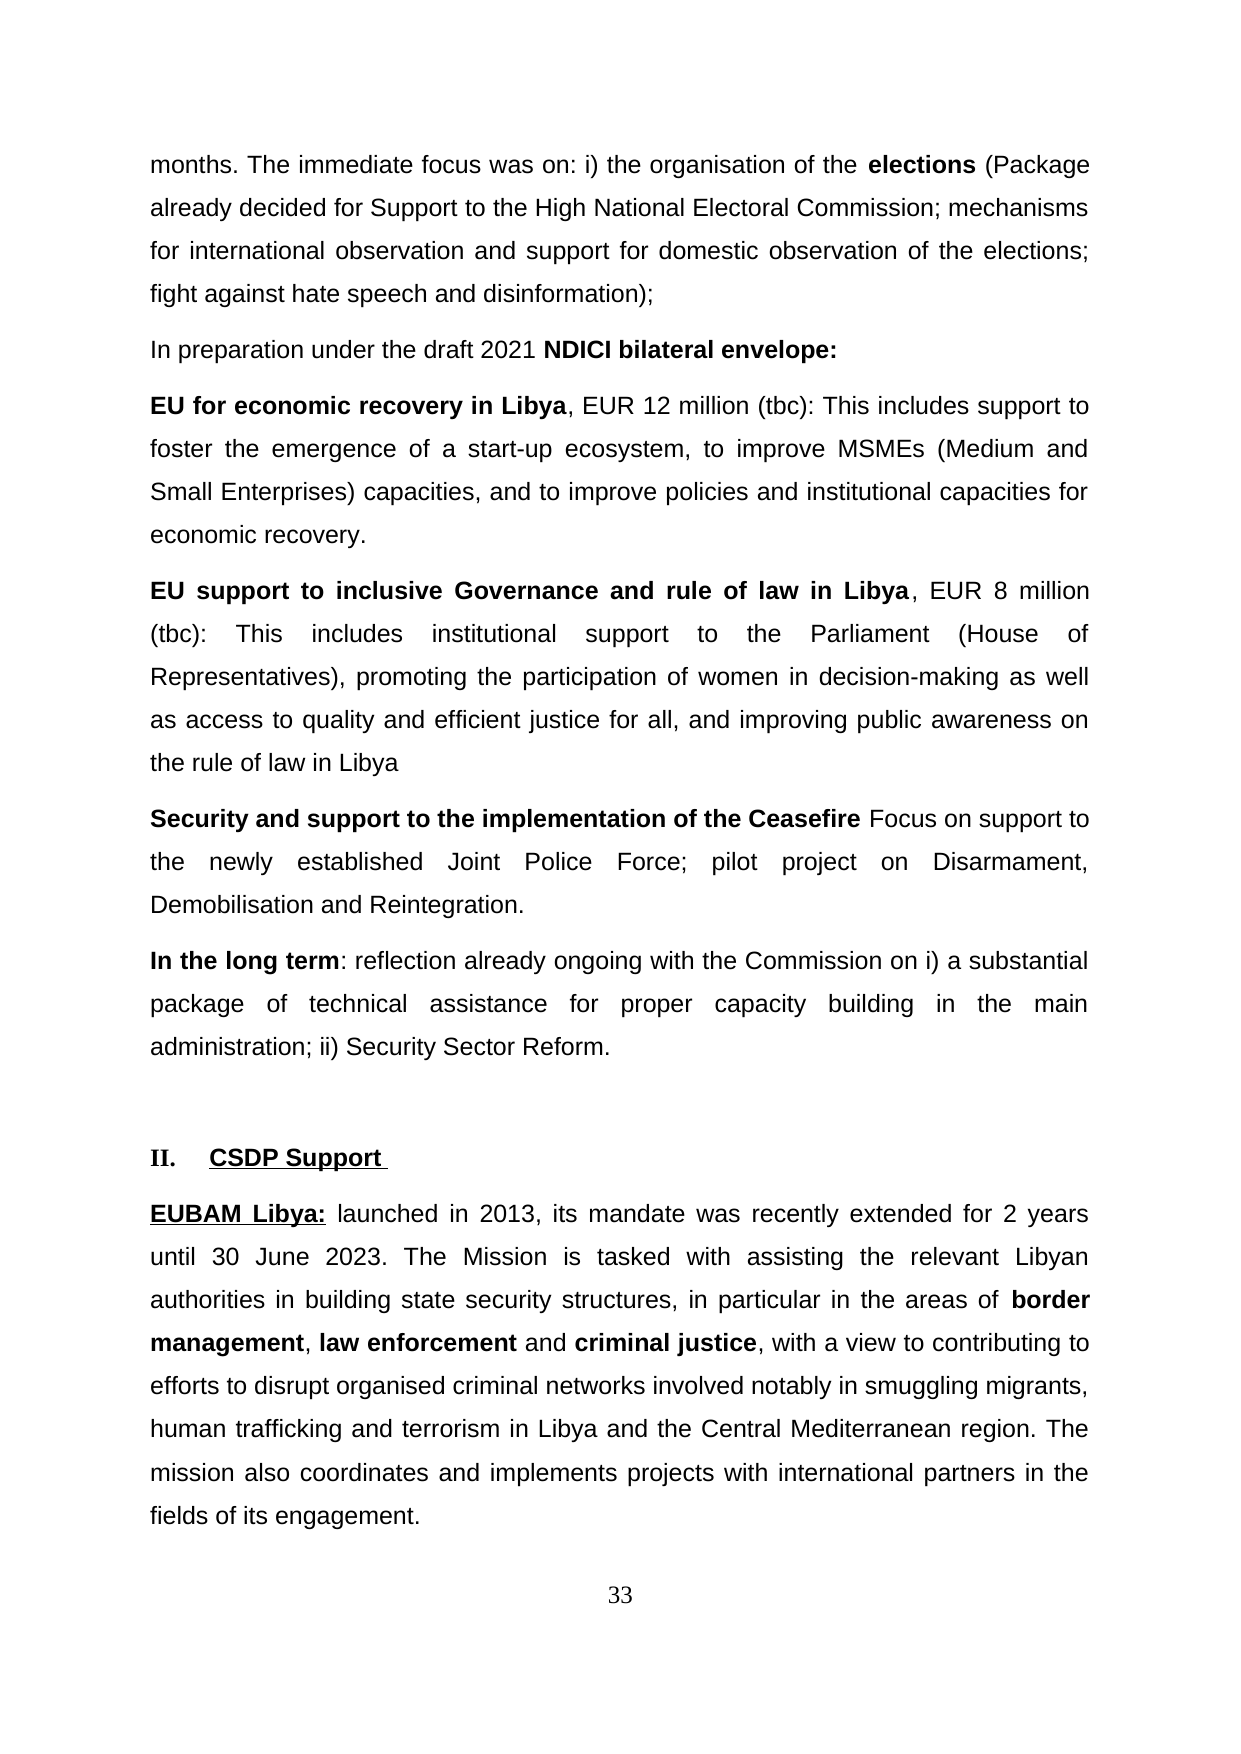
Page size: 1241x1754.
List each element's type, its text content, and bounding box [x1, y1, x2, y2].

text EU for economic recovery in Libya, EUR 12 million (tbc): This includes support to foster the emergence of a start-up ecosystem, to improve MSMEs (Medium and Small Enterprises) capacities, and to improve policies and institutional capacities for economic recovery. [150, 391, 1090, 549]
subtitle CSDP Support [150, 1143, 1090, 1172]
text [150, 150, 1090, 308]
text In preparation under the draft 2021 NDICI bilateral envelope: [150, 335, 1090, 364]
text EUBAM Libya: launched in 2013, its mandate was recently extended for 2 years until 30 June 2023. The Mission is tasked with assisting the relevant Libyan authorities in building state security structures, in particular in the areas of border management, law enforcement and criminal justice, with a view to contributing to efforts to disrupt organised criminal networks involved notably in smuggling migrants, human trafficking and terrorism in Libya and the Central Mediterranean region. The mission also coordinates and implements projects with international partners in the fields of its engagement. [150, 1199, 1090, 1529]
text In the long term: reflection already ongoing with the Commission on i) a substantial package of technical assistance for proper capacity building in the main administration; ii) Security Sector Reform. [150, 946, 1090, 1061]
text EU support to inclusive Governance and rule of law in Libya, EUR 8 million (tbc): This includes institutional support to the Parliament (House of Representatives), promoting the participation of women in decision-making as well as access to quality and efficient justice for all, and improving public awareness on the rule of law in Libya [150, 576, 1090, 777]
text Security and support to the implementation of the Ceasefire Focus on support to the newly established Joint Police Force; pilot project on Disarmament, Demobilisation and Reintegration. [150, 804, 1090, 919]
